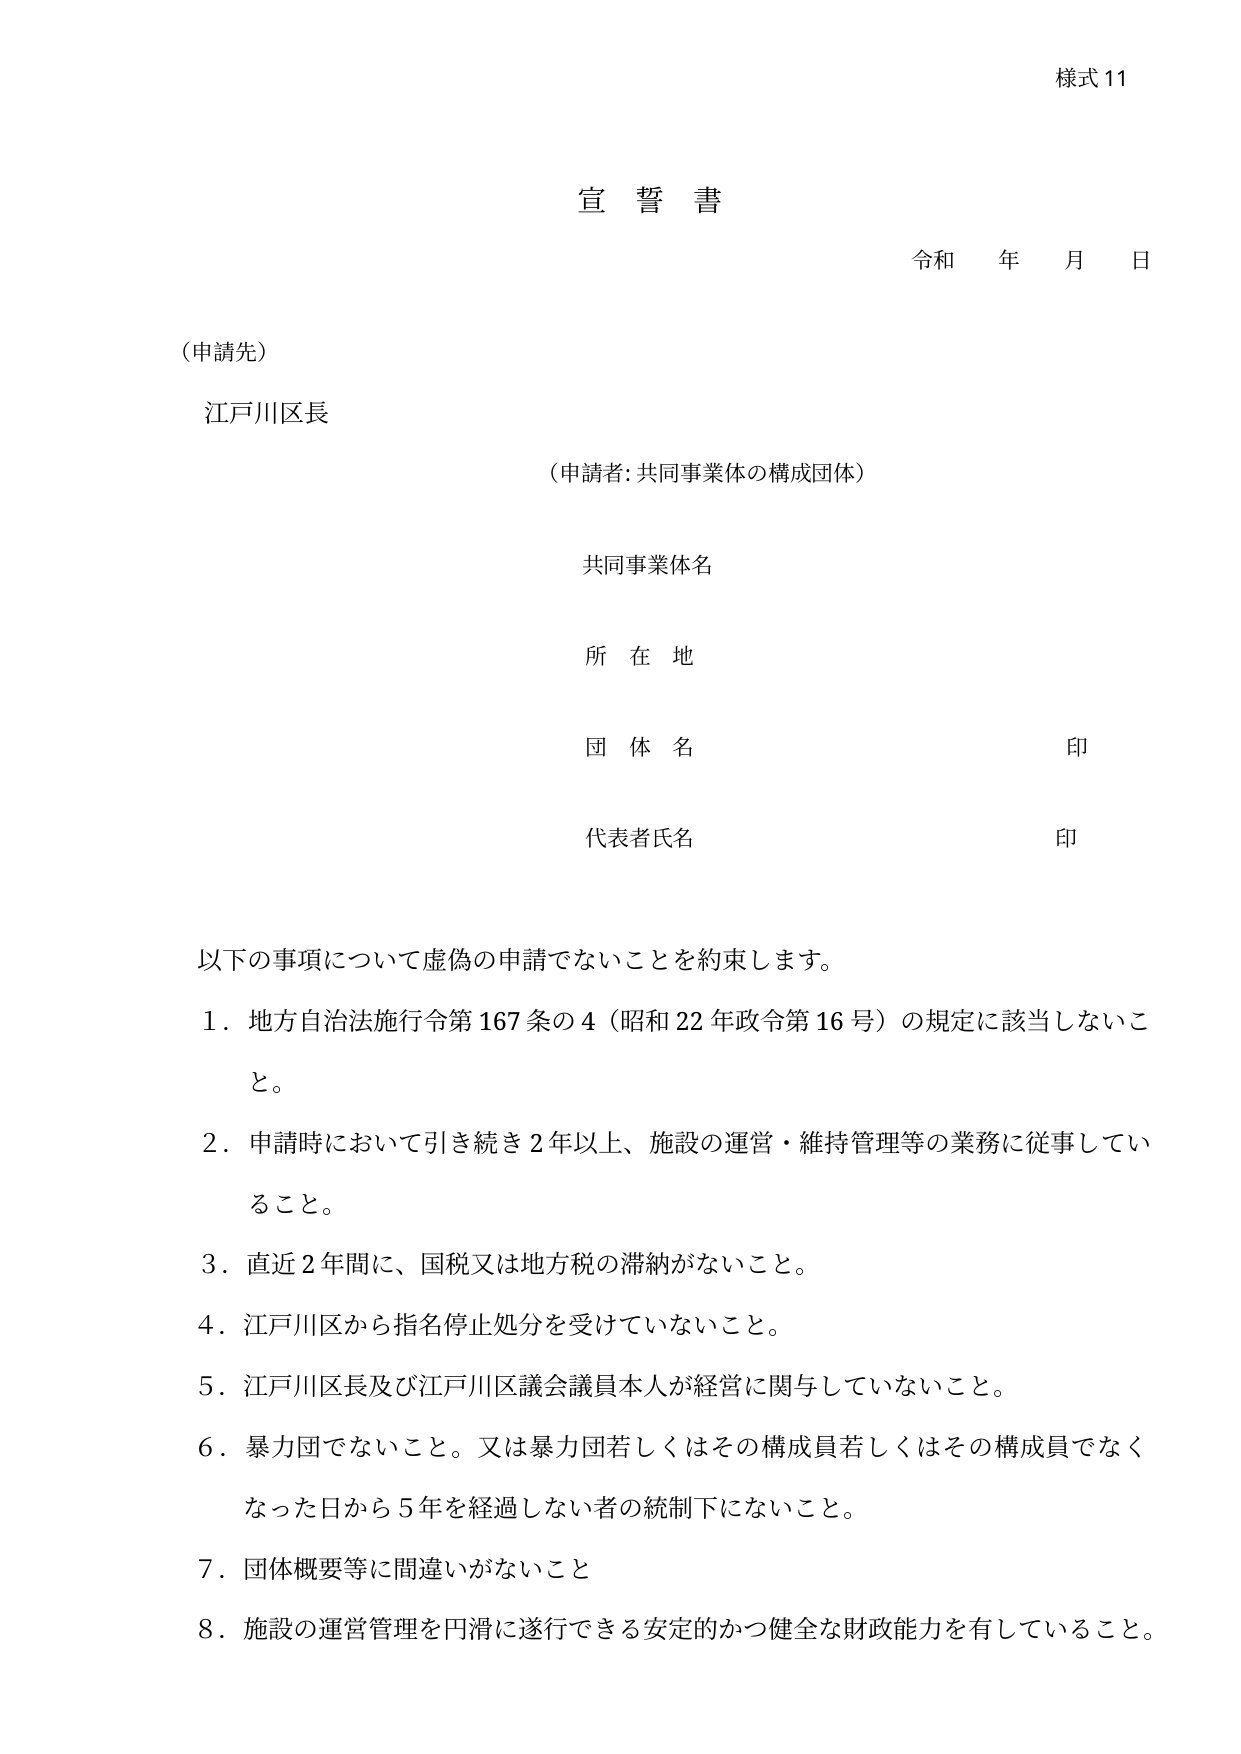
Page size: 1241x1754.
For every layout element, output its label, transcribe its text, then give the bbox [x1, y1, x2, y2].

text ５．江戸川区長及び江戸川区議会議員本人が経営に関与していないこと。 [193, 1354, 1152, 1415]
text 所 在 地 [148, 624, 1039, 685]
text ８．施設の運営管理を円滑に遂行できる安定的かつ健全な財政能力を有していること。 [193, 1598, 1152, 1658]
subtitle ３．直近2年間に、国税又は地方税の滞納がないこと。 [196, 1233, 1152, 1293]
text 団 体 名 印 [148, 716, 1137, 776]
text ２．申請時において引き続き2年以上、施設の運営・維持管理等の業務に従事していること。 [198, 1111, 1152, 1233]
text 江戸川区長 [148, 381, 1152, 442]
text 以下の事項について虚偽の申請でないことを約束します。 [148, 928, 1152, 989]
text （申請者: 共同事業体の構成団体） [537, 442, 1152, 503]
text （申請先） [148, 320, 1152, 381]
text 共同事業体名 [148, 533, 1152, 594]
text １．地方自治法施行令第167条の4（昭和22 年政令第16 号）の規定に該当しないこと。 [198, 989, 1152, 1111]
text 代表者氏名 印 [148, 807, 1137, 868]
text ６．暴力団でないこと。又は暴力団若しくはその構成員若しくはその構成員でなくなった日から５年を経過しない者の統制下にないこと。 [193, 1415, 1152, 1537]
text ４．江戸川区から指名停止処分を受けていないこと。 [193, 1293, 1152, 1354]
text 宣 誓 書 [148, 168, 1152, 229]
text ７．団体概要等に間違いがないこと [193, 1537, 1152, 1598]
text 令和 年 月 日 [148, 229, 1152, 290]
